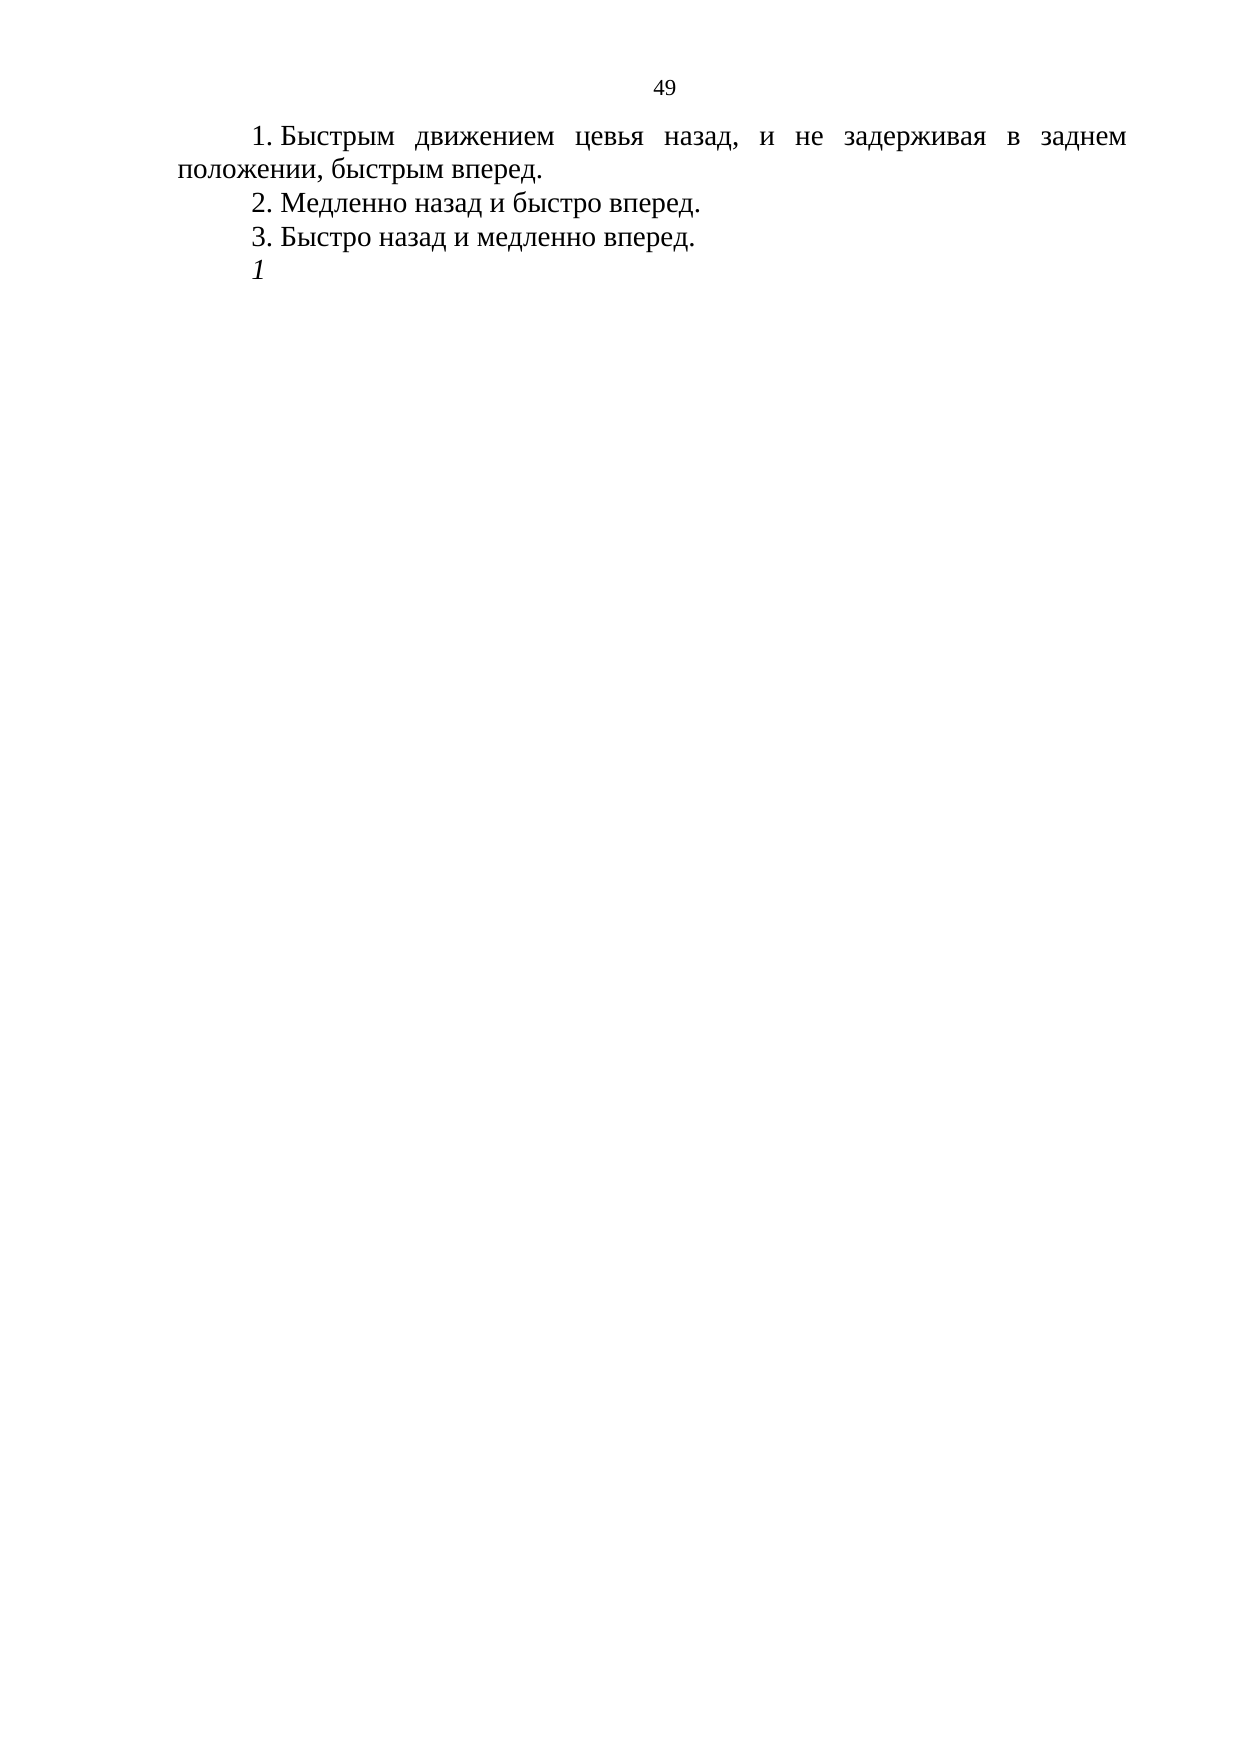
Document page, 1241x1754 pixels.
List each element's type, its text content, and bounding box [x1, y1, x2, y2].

text 2. Медленно назад и быстро вперед. [177, 185, 1128, 219]
text 1 [177, 252, 1128, 286]
text 1. Быстрым движением цевья назад, и не задерживая в заднем положении, быстрым вперед. [177, 118, 1128, 185]
text 3. Быстро назад и медленно вперед. [177, 219, 1128, 252]
